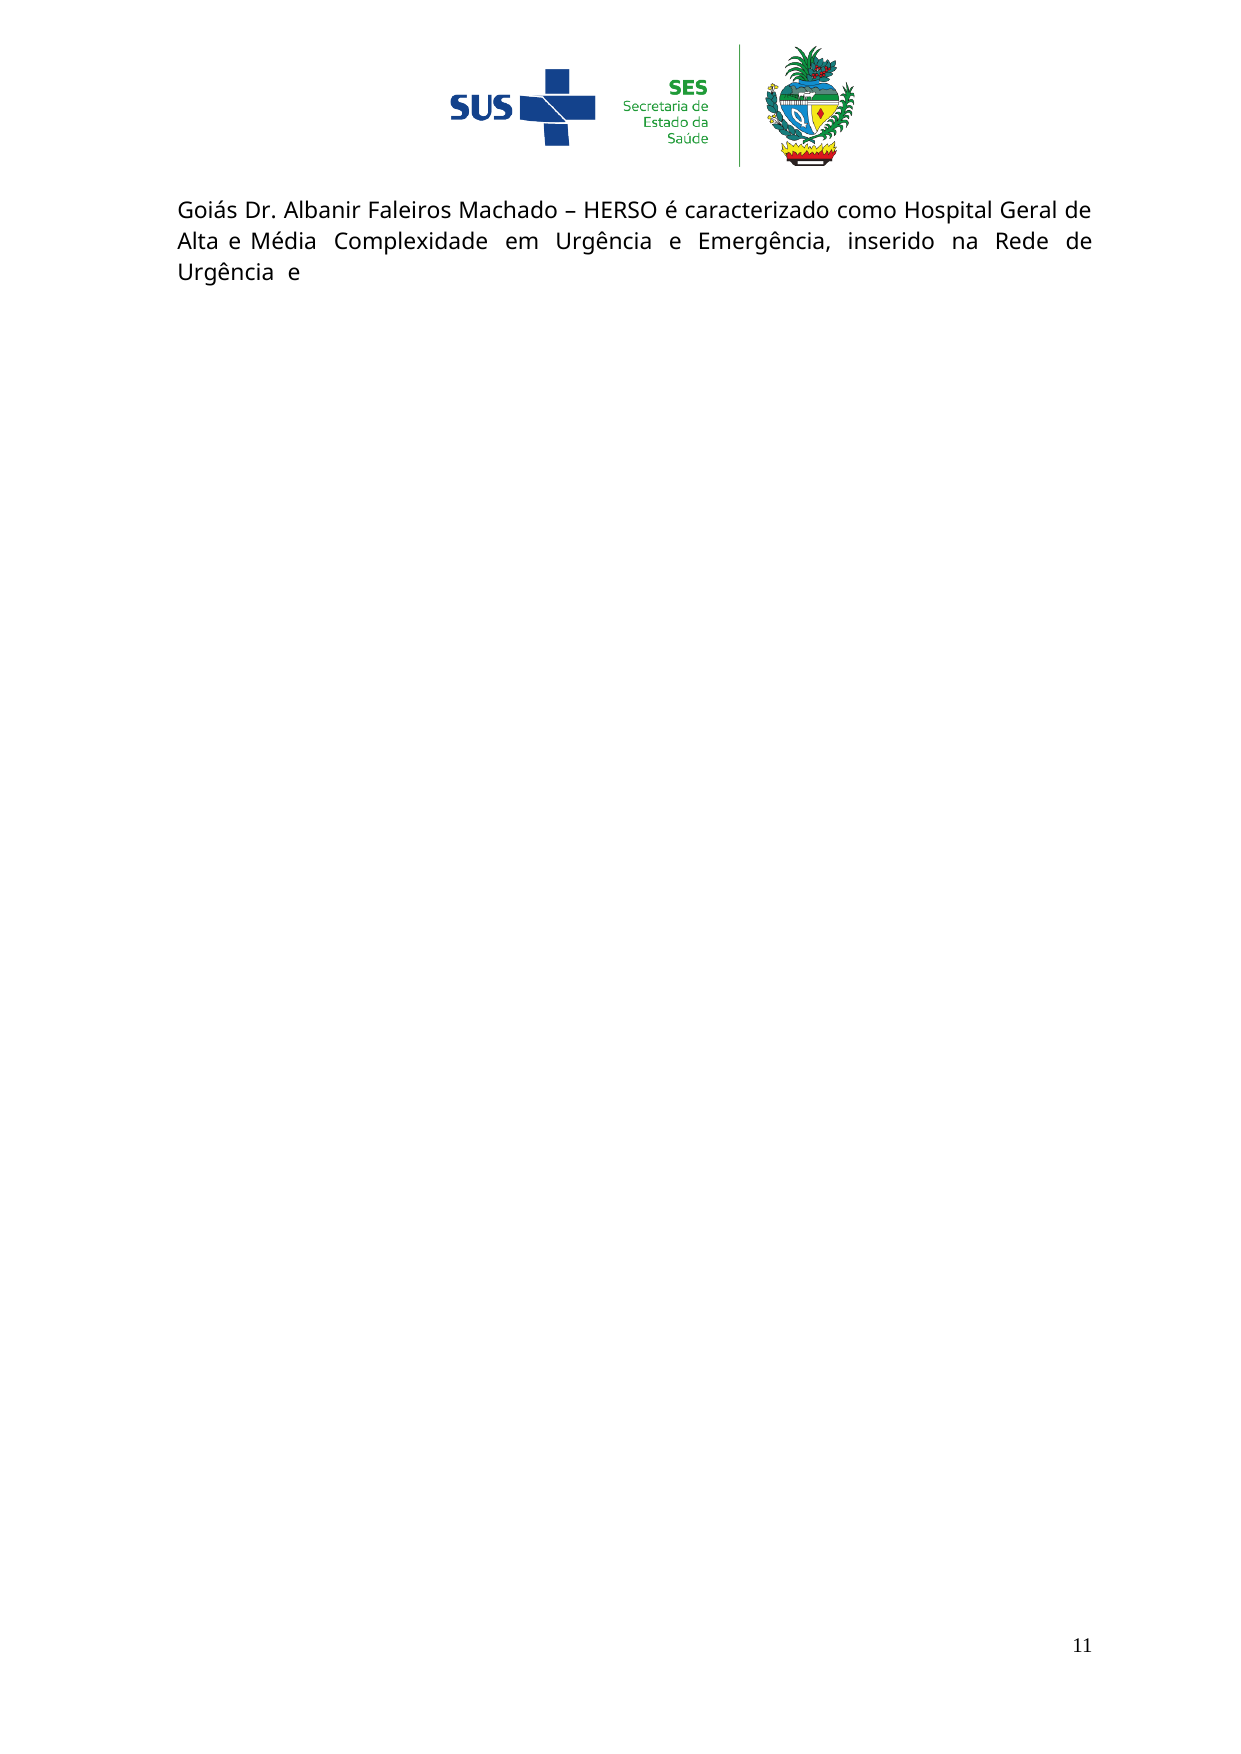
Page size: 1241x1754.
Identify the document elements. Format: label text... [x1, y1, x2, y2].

picture [450, 44, 855, 167]
